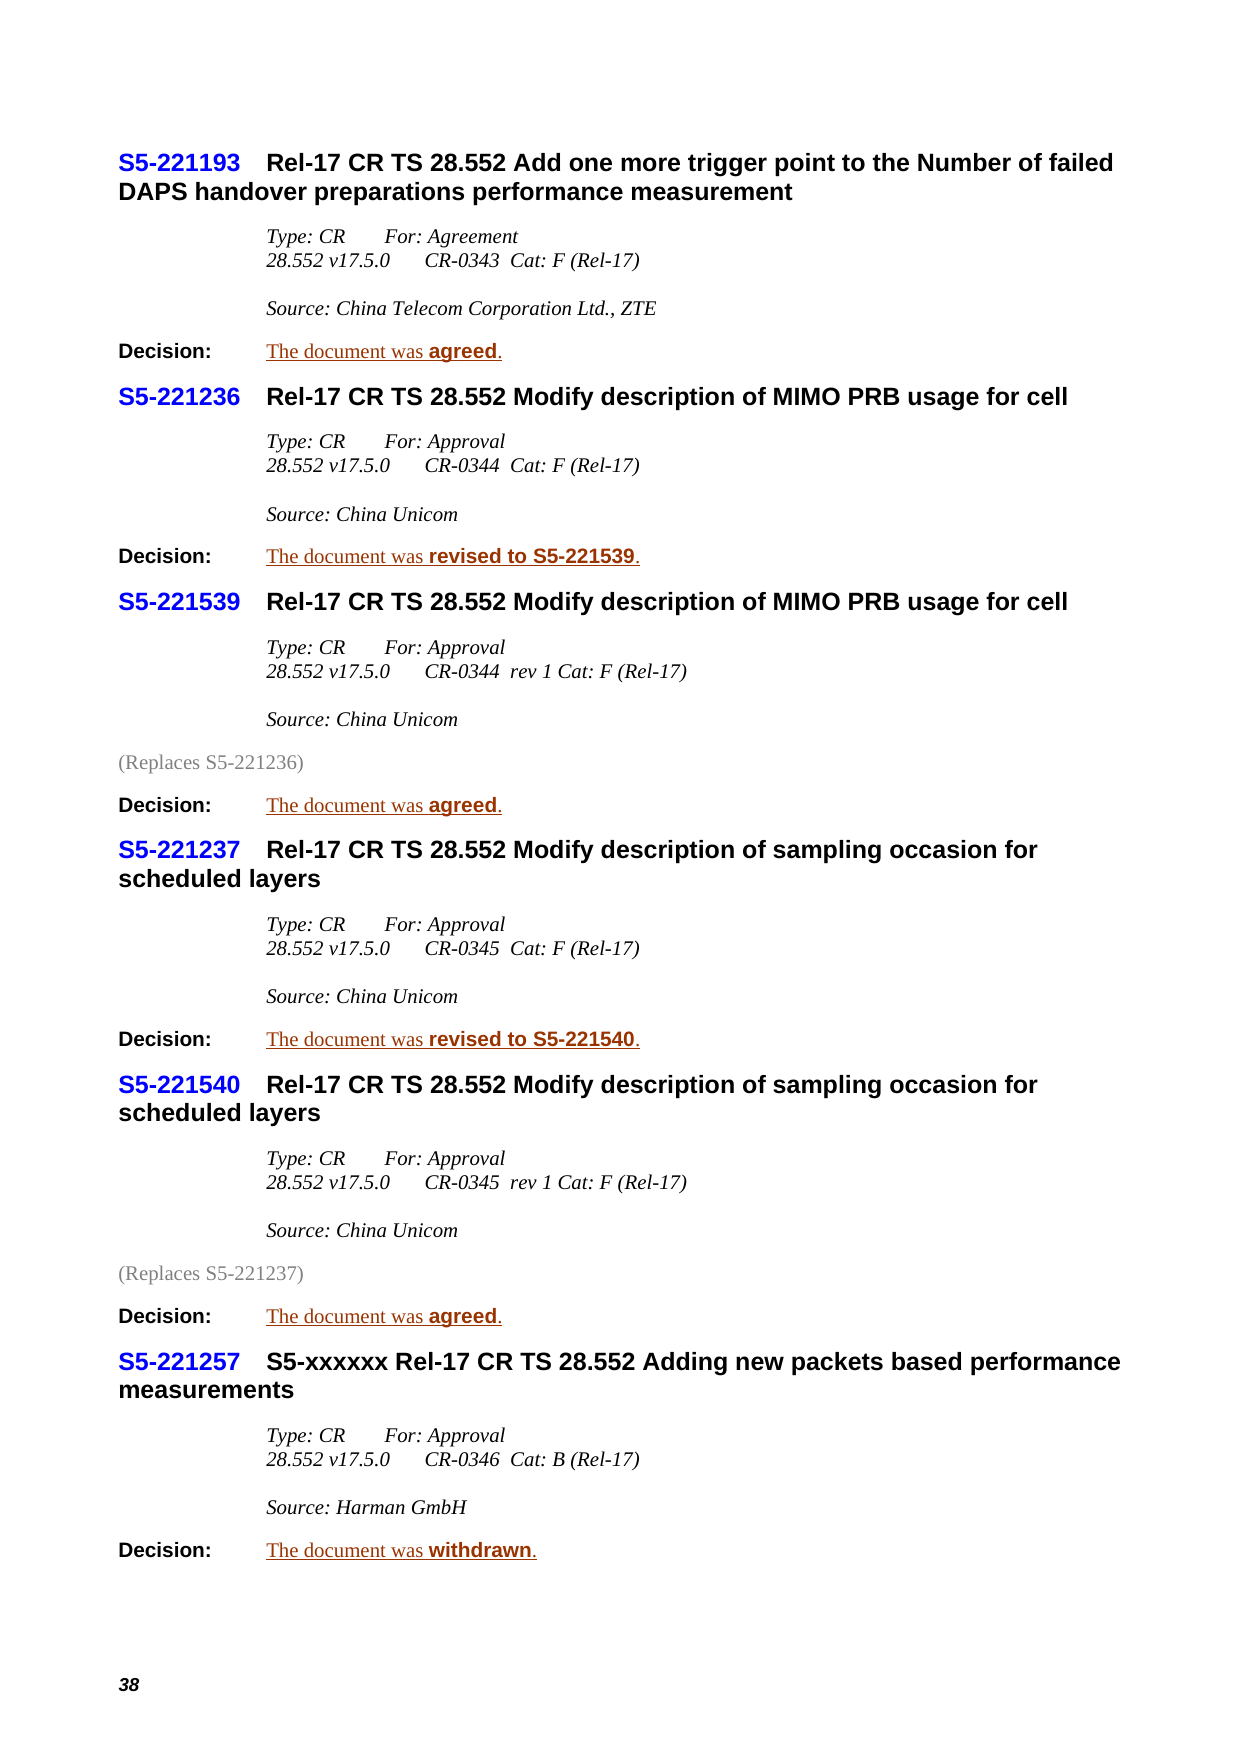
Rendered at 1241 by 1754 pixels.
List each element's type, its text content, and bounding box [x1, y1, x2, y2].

text Type: CR For: Approval 28.552 v17.5.0 CR-0344 rev 1 Cat: F (Rel-17) Source: China Unicom [118, 635, 1122, 731]
text Decision: The document was agreed. [118, 1304, 1122, 1328]
text S5-221540 Rel-17 CR TS 28.552 Modify description of sampling occasion for scheduled layers [118, 1070, 1122, 1127]
text Decision: The document was revised to S5-221539. [118, 544, 1122, 568]
text Type: CR For: Approval 28.552 v17.5.0 CR-0345 Cat: F (Rel-17) Source: China Unicom [118, 912, 1122, 1008]
text Type: CR For: Approval 28.552 v17.5.0 CR-0345 rev 1 Cat: F (Rel-17) Source: China Unicom [118, 1146, 1122, 1242]
text (Replaces S5-221237) [118, 1261, 1122, 1285]
text Decision: The document was revised to S5-221540. [118, 1027, 1122, 1051]
text Type: CR For: Approval 28.552 v17.5.0 CR-0344 Cat: F (Rel-17) Source: China Unicom [118, 429, 1122, 526]
text Type: CR For: Agreement 28.552 v17.5.0 CR-0343 Cat: F (Rel-17) Source: China Telecom Corporation Ltd., ZTE [118, 224, 1122, 320]
text S5-221257 S5-xxxxxx Rel-17 CR TS 28.552 Adding new packets based performance measurements [118, 1347, 1122, 1404]
text S5-221236 Rel-17 CR TS 28.552 Modify description of MIMO PRB usage for cell [118, 382, 1122, 411]
text (Replaces S5-221236) [118, 750, 1122, 774]
text Decision: The document was withdrawn. [118, 1538, 1122, 1562]
text S5-221539 Rel-17 CR TS 28.552 Modify description of MIMO PRB usage for cell [118, 587, 1122, 616]
text Decision: The document was agreed. [118, 793, 1122, 817]
text S5-221237 Rel-17 CR TS 28.552 Modify description of sampling occasion for scheduled layers [118, 836, 1122, 893]
text Decision: The document was agreed. [118, 339, 1122, 363]
text S5-221193 Rel-17 CR TS 28.552 Add one more trigger point to the Number of failed DAPS handover preparations performance measurement [118, 148, 1122, 205]
text Type: CR For: Approval 28.552 v17.5.0 CR-0346 Cat: B (Rel-17) Source: Harman GmbH [118, 1423, 1122, 1519]
